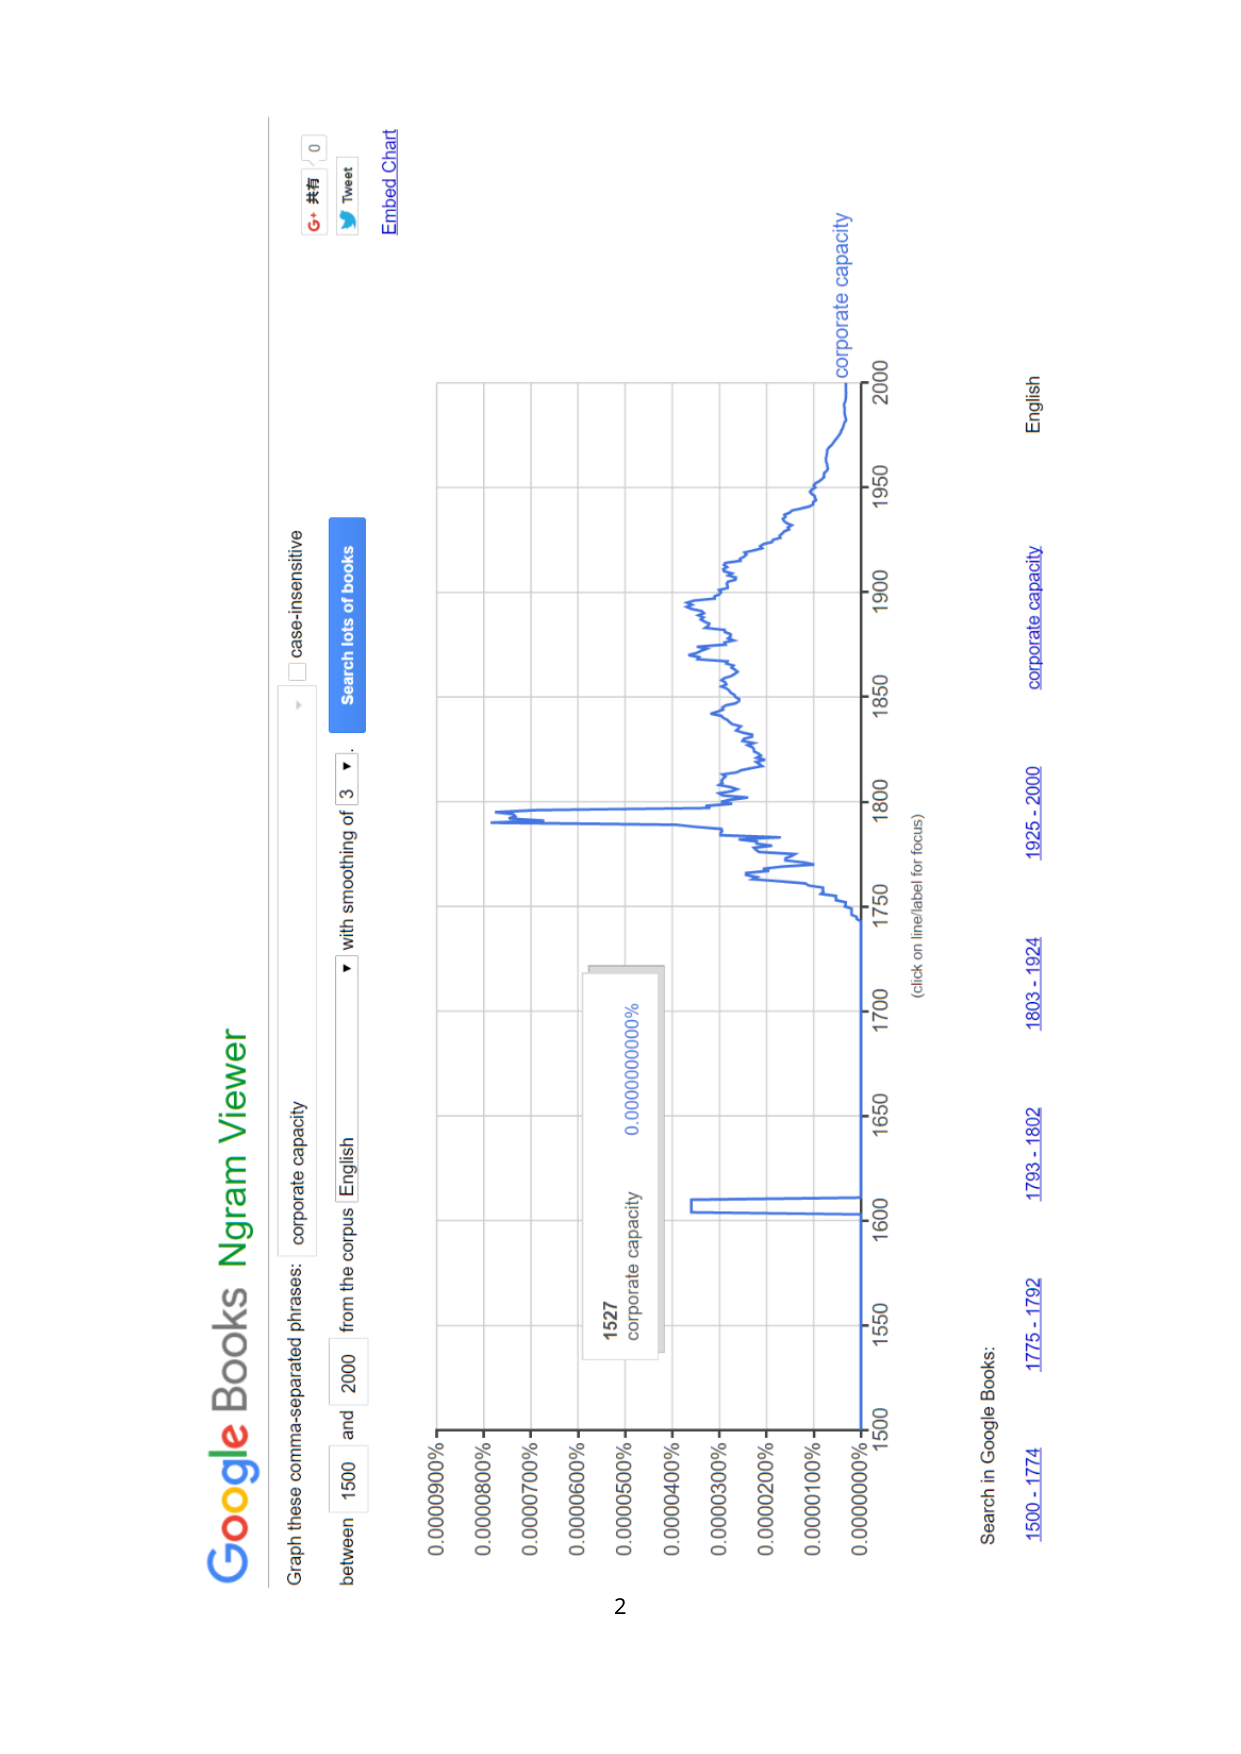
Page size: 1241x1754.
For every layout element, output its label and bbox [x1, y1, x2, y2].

picture [203, 112, 1044, 1590]
